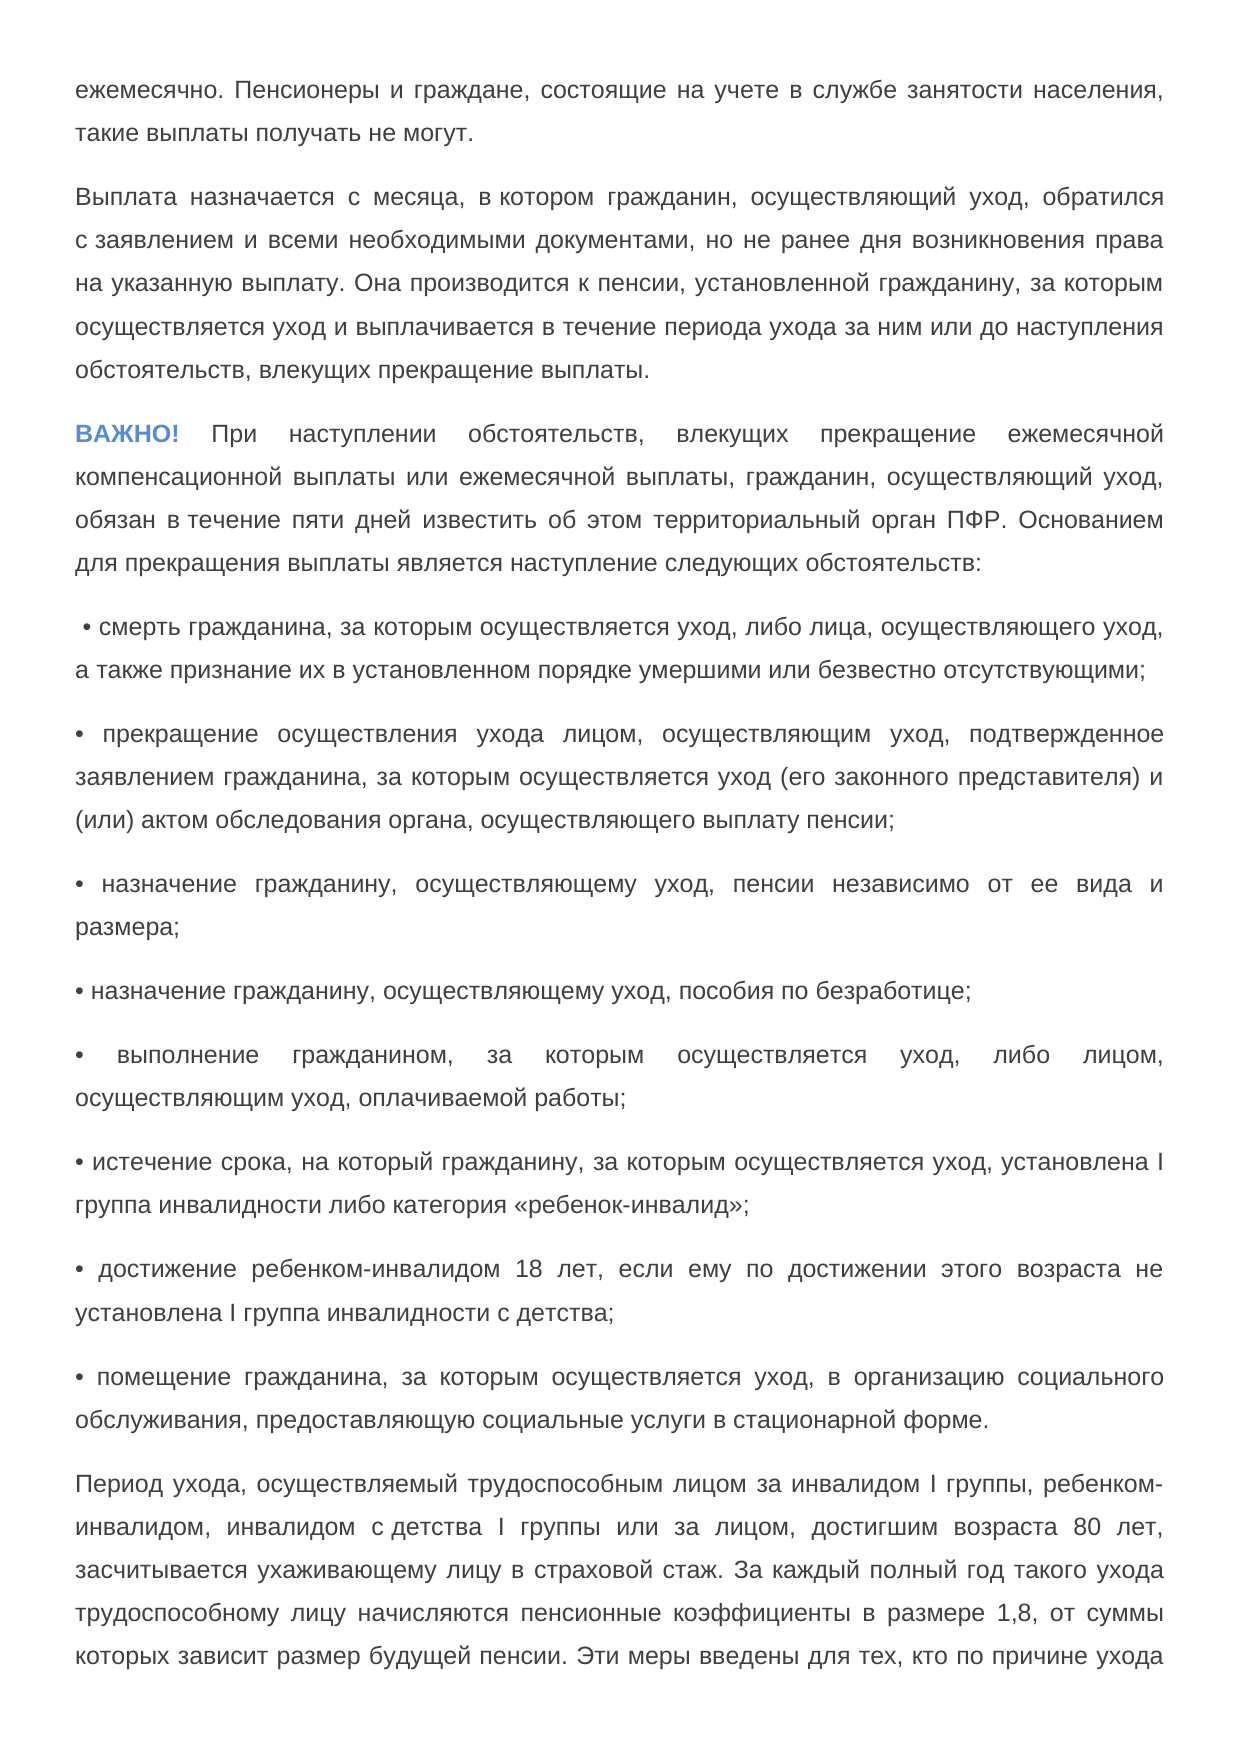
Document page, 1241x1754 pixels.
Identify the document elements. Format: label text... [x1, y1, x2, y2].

text • назначение гражданину, осуществляющему уход, пособия по безработице; [75, 976, 1165, 1005]
text • помещение гражданина, за которым осуществляется уход, в организацию социального обслуживания, предоставляющую социальные услуги в стационарной форме. [75, 1361, 1165, 1433]
text Выплата назначается с месяца, в котором гражданин, осуществляющий уход, обратился с заявлением и всеми необходимыми документами, но не ранее дня возникновения права на указанную выплату. Она производится к пенсии, установленной гражданину, за которым осуществляется уход и выплачивается в течение периода ухода за ним или до наступления обстоятельств, влекущих прекращение выплаты. [75, 182, 1165, 383]
text • выполнение гражданином, за которым осуществляется уход, либо лицом, осуществляющим уход, оплачиваемой работы; [75, 1040, 1165, 1112]
text ВАЖНО! При наступлении обстоятельств, влекущих прекращение ежемесячной компенсационной выплаты или ежемесячной выплаты, гражданин, осуществляющий уход, обязан в течение пяти дней известить об этом территориальный орган ПФР. Основанием для прекращения выплаты является наступление следующих обстоятельств: [75, 418, 1165, 577]
text • смерть гражданина, за которым осуществляется уход, либо лица, осуществляющего уход, а также признание их в установленном порядке умершими или безвестно отсутствующими; [75, 612, 1165, 684]
text • истечение срока, на который гражданину, за которым осуществляется уход, установлена I группа инвалидности либо категория «ребенок-инвалид»; [75, 1147, 1165, 1219]
text • достижение ребенком-инвалидом 18 лет, если ему по достижении этого возраста не установлена I группа инвалидности с детства; [75, 1254, 1165, 1326]
text • прекращение осуществления ухода лицом, осуществляющим уход, подтвержденное заявлением гражданина, за которым осуществляется уход (его законного представителя) и (или) актом обследования органа, осуществляющего выплату пенсии; [75, 719, 1165, 834]
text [75, 75, 1165, 147]
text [75, 1468, 1165, 1670]
text • назначение гражданину, осуществляющему уход, пенсии независимо от ее вида и размера; [75, 869, 1165, 941]
